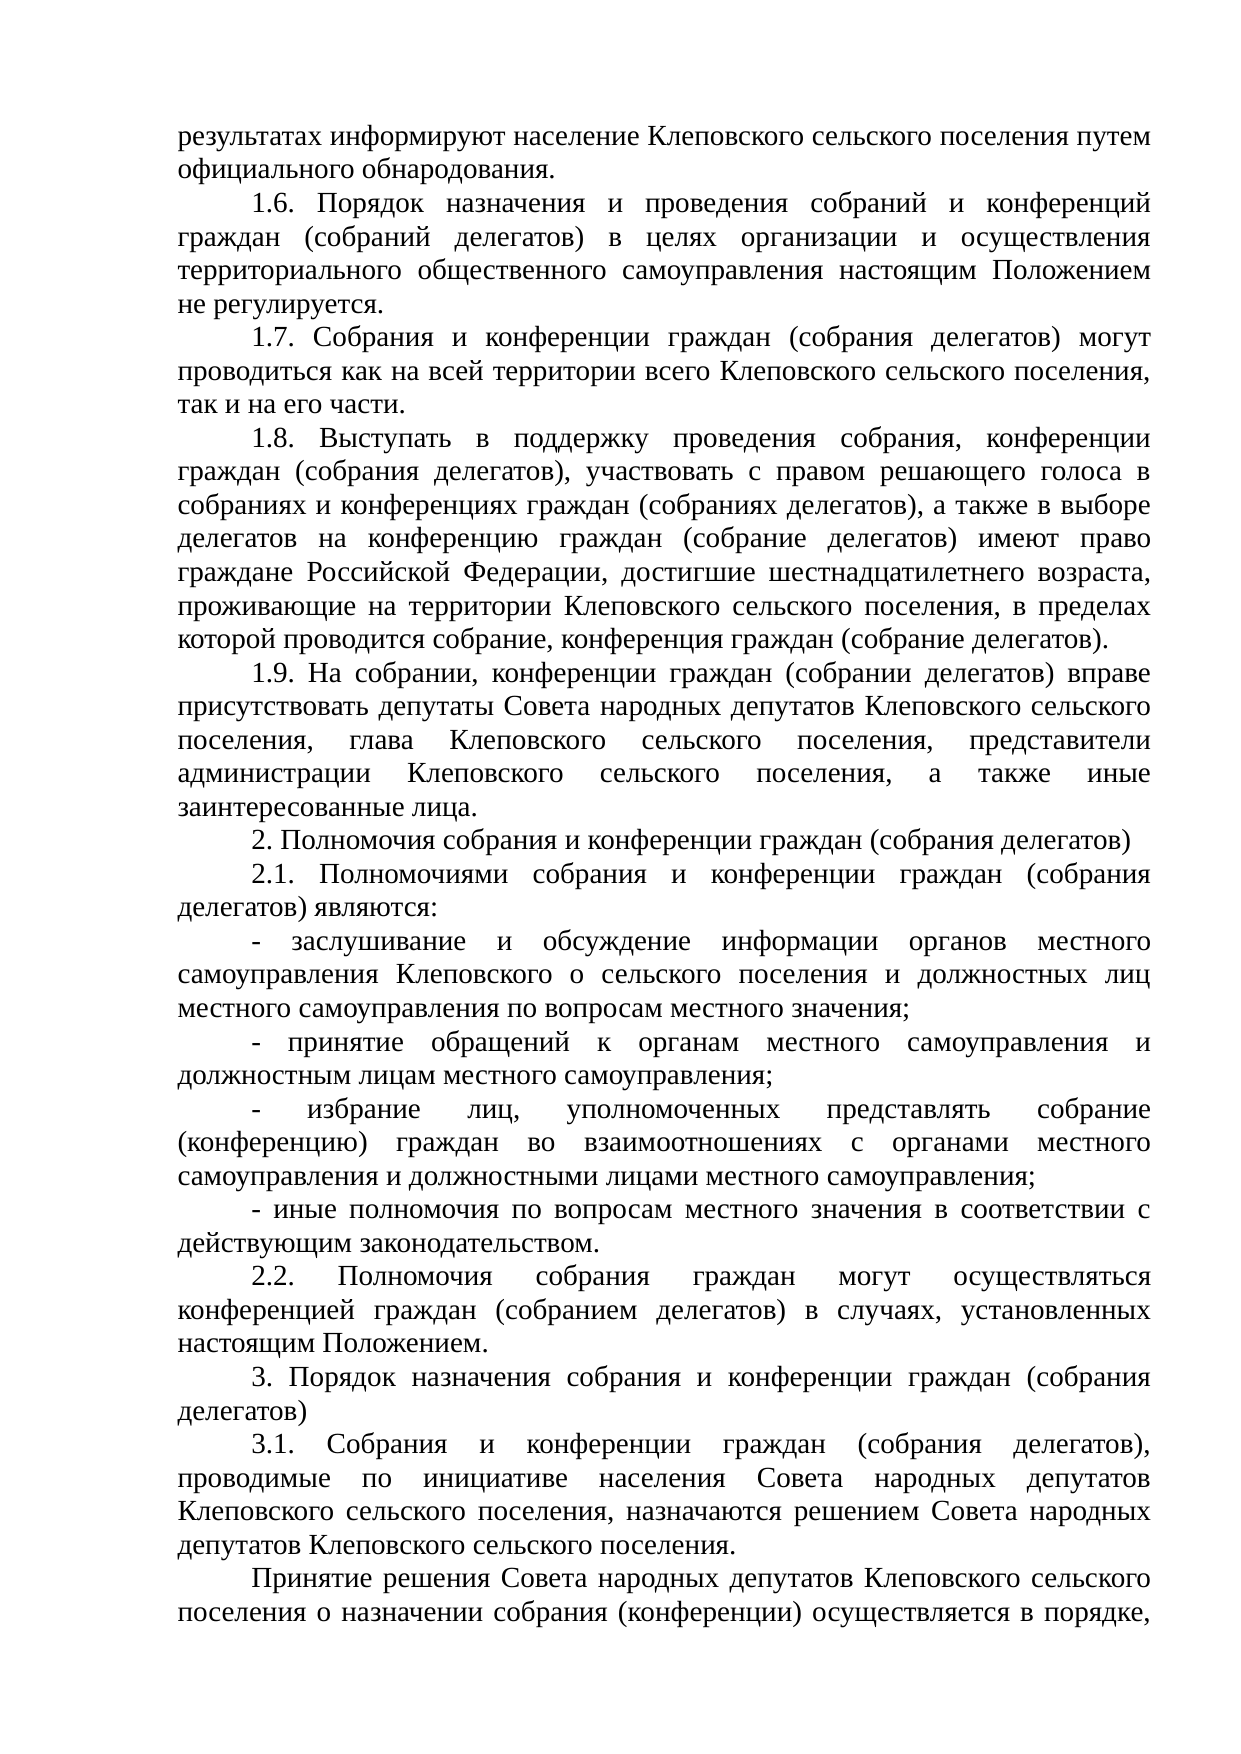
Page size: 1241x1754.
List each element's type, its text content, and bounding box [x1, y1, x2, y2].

text 1.9. На собрании, конференции граждан (собрании делегатов) вправе присутствовать депутаты Совета народных депутатов Клеповского сельского поселения, глава Клеповского сельского поселения, представители администрации Клеповского сельского поселения, а также иные заинтересованные лица. [177, 655, 1152, 822]
text 1.6. Порядок назначения и проведения собраний и конференций граждан (собраний делегатов) в целях организации и осуществления территориального общественного самоуправления настоящим Положением не регулируется. [177, 185, 1152, 319]
text 2.1. Полномочиями собрания и конференции граждан (собрания делегатов) являются: [177, 856, 1152, 923]
text - заслушивание и обсуждение информации органов местного самоуправления Клеповского о сельского поселения и должностных лиц местного самоуправления по вопросам местного значения; [177, 923, 1152, 1024]
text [177, 1560, 1152, 1627]
text 3. Порядок назначения собрания и конференции граждан (собрания делегатов) [177, 1359, 1152, 1426]
text 2.2. Полномочия собрания граждан могут осуществляться конференцией граждан (собранием делегатов) в случаях, установленных настоящим Положением. [177, 1258, 1152, 1359]
text 2. Полномочия собрания и конференции граждан (собрания делегатов) [177, 822, 1152, 856]
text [177, 118, 1152, 185]
text - иные полномочия по вопросам местного значения в соответствии с действующим законодательством. [177, 1191, 1152, 1258]
text 1.8. Выступать в поддержку проведения собрания, конференции граждан (собрания делегатов), участвовать с правом решающего голоса в собраниях и конференциях граждан (собраниях делегатов), а также в выборе делегатов на конференцию граждан (собрание делегатов) имеют право граждане Российской Федерации, достигшие шестнадцатилетнего возраста, проживающие на территории Клеповского сельского поселения, в пределах которой проводится собрание, конференция граждан (собрание делегатов). [177, 420, 1152, 655]
text - принятие обращений к органам местного самоуправления и должностным лицам местного самоуправления; [177, 1024, 1152, 1091]
text 1.7. Собрания и конференции граждан (собрания делегатов) могут проводиться как на всей территории всего Клеповского сельского поселения, так и на его части. [177, 319, 1152, 420]
text - избрание лиц, уполномоченных представлять собрание (конференцию) граждан во взаимоотношениях с органами местного самоуправления и должностными лицами местного самоуправления; [177, 1091, 1152, 1191]
text 3.1. Собрания и конференции граждан (собрания делегатов), проводимые по инициативе населения Совета народных депутатов Клеповского сельского поселения, назначаются решением Совета народных депутатов Клеповского сельского поселения. [177, 1426, 1152, 1560]
